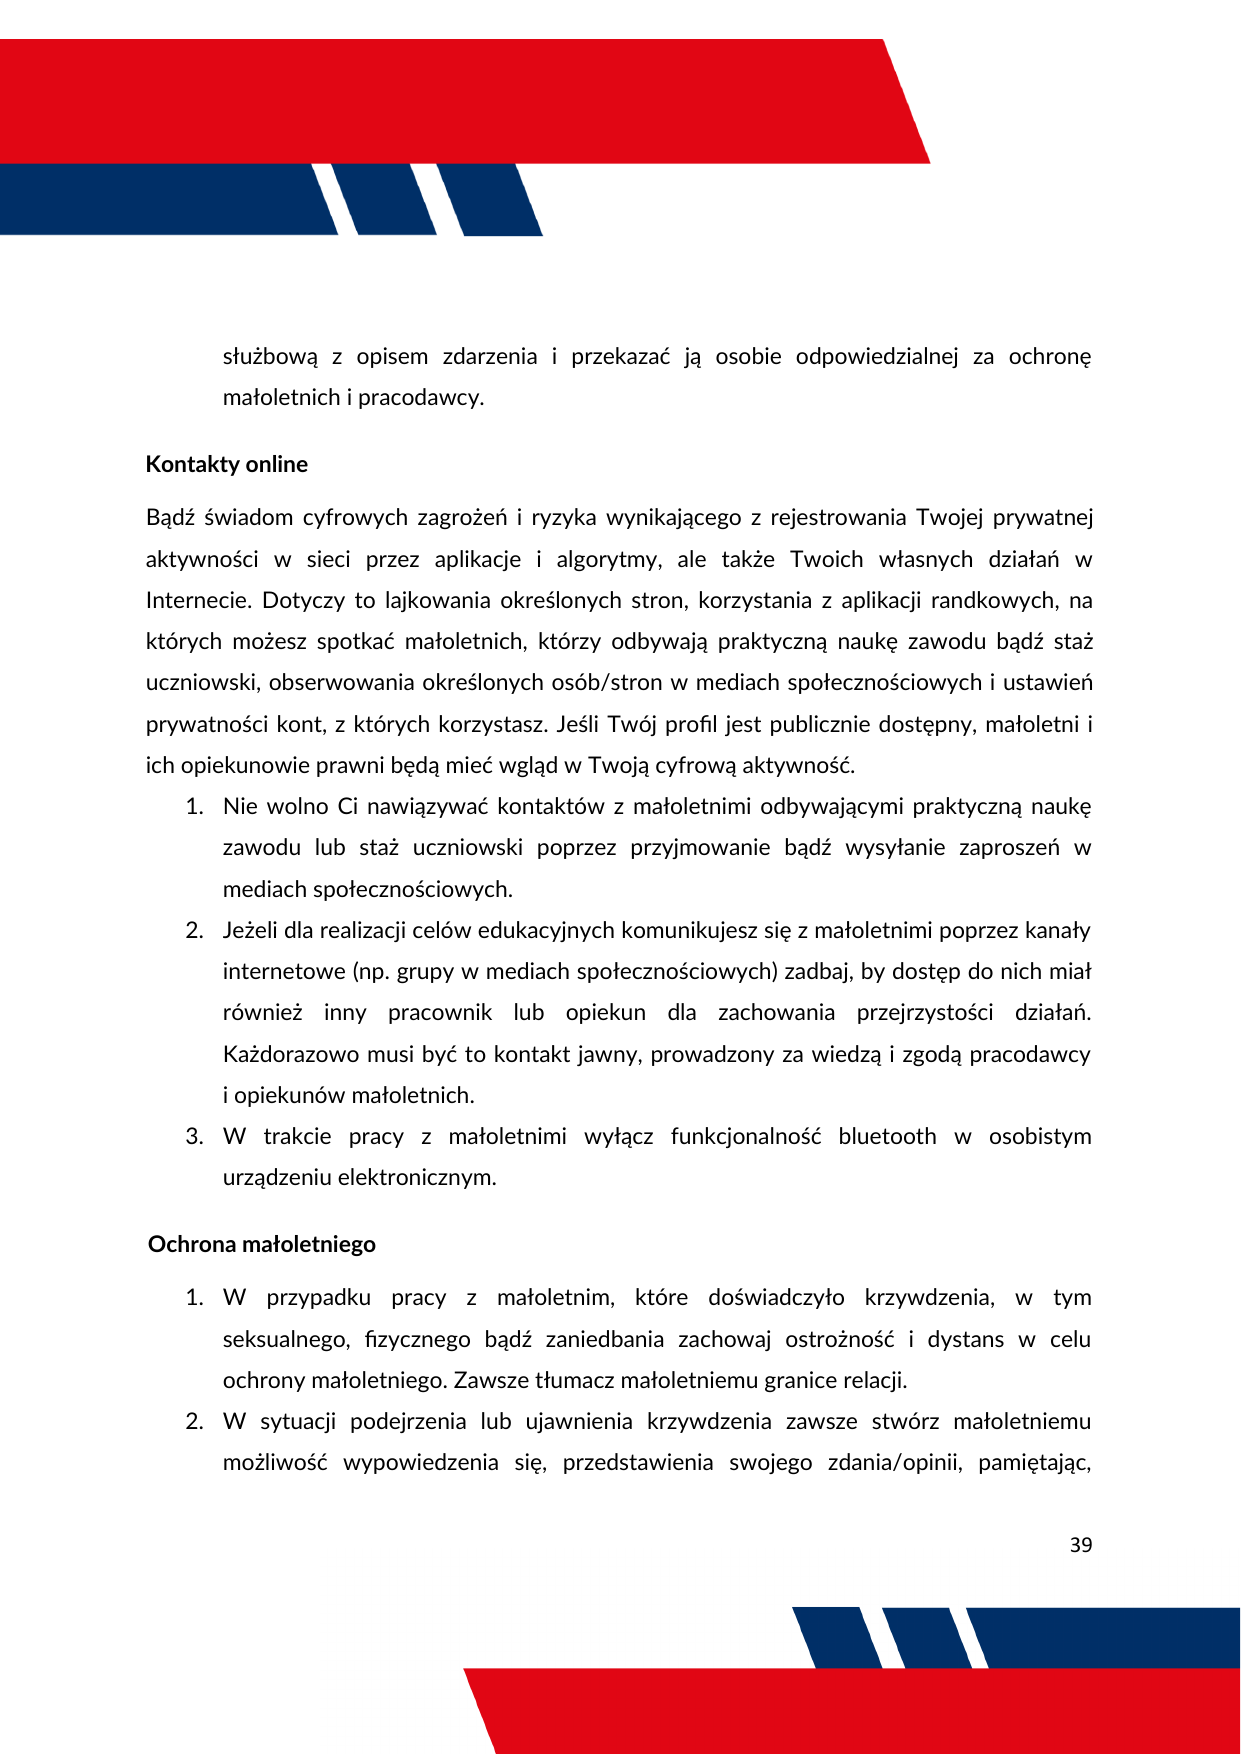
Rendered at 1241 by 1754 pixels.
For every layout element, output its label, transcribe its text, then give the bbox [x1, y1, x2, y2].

text Bądź świadom cyfrowych zagrożeń i ryzyka wynikającego z rejestrowania Twojej prywatnej aktywności w sieci przez aplikacje i algorytmy, ale także Twoich własnych działań w Internecie. Dotyczy to lajkowania określonych stron, korzystania z aplikacji randkowych, na których możesz spotkać małoletnich, którzy odbywają praktyczną naukę zawodu bądź staż uczniowski, obserwowania określonych osób/stron w mediach społecznościowych i ustawień prywatności kont, z których korzystasz. Jeśli Twój profil jest publicznie dostępny, małoletni i ich opiekunowie prawni będą mieć wgląd w Twoją cyfrową aktywność. [146, 503, 1095, 778]
picture [0, 39, 1099, 305]
list W trakcie pracy z małoletnimi wyłącz funkcjonalność bluetooth w osobistym urządzeniu elektronicznym. [185, 1122, 1093, 1191]
list W przypadku pracy z małoletnim, które doświadczyło krzywdzenia, w tym seksualnego, fizycznego bądź zaniedbania zachowaj ostrożność i dystans w celu ochrony małoletniego. Zawsze tłumacz małoletniemu granice relacji. [185, 1283, 1093, 1393]
list Nie wolno Ci nawiązywać kontaktów z małoletnimi odbywającymi praktyczną naukę zawodu lub staż uczniowski poprzez przyjmowanie bądź wysyłanie zaproszeń w mediach społecznościowych. [185, 792, 1093, 902]
text Kontakty online [145, 449, 1095, 477]
picture [319, 1548, 1241, 1754]
text Ochrona małoletniego [148, 1229, 1093, 1257]
list Jeżeli dla realizacji celów edukacyjnych komunikujesz się z małoletnimi poprzez kanały internetowe (np. grupy w mediach społecznościowych) zadbaj, by dostęp do nich miał również inny pracownik lub opiekun dla zachowania przejrzystości działań. Każdorazowo musi być to kontakt jawny, prowadzony za wiedzą i zgodą pracodawcy i opiekunów małoletnich. [185, 916, 1093, 1108]
